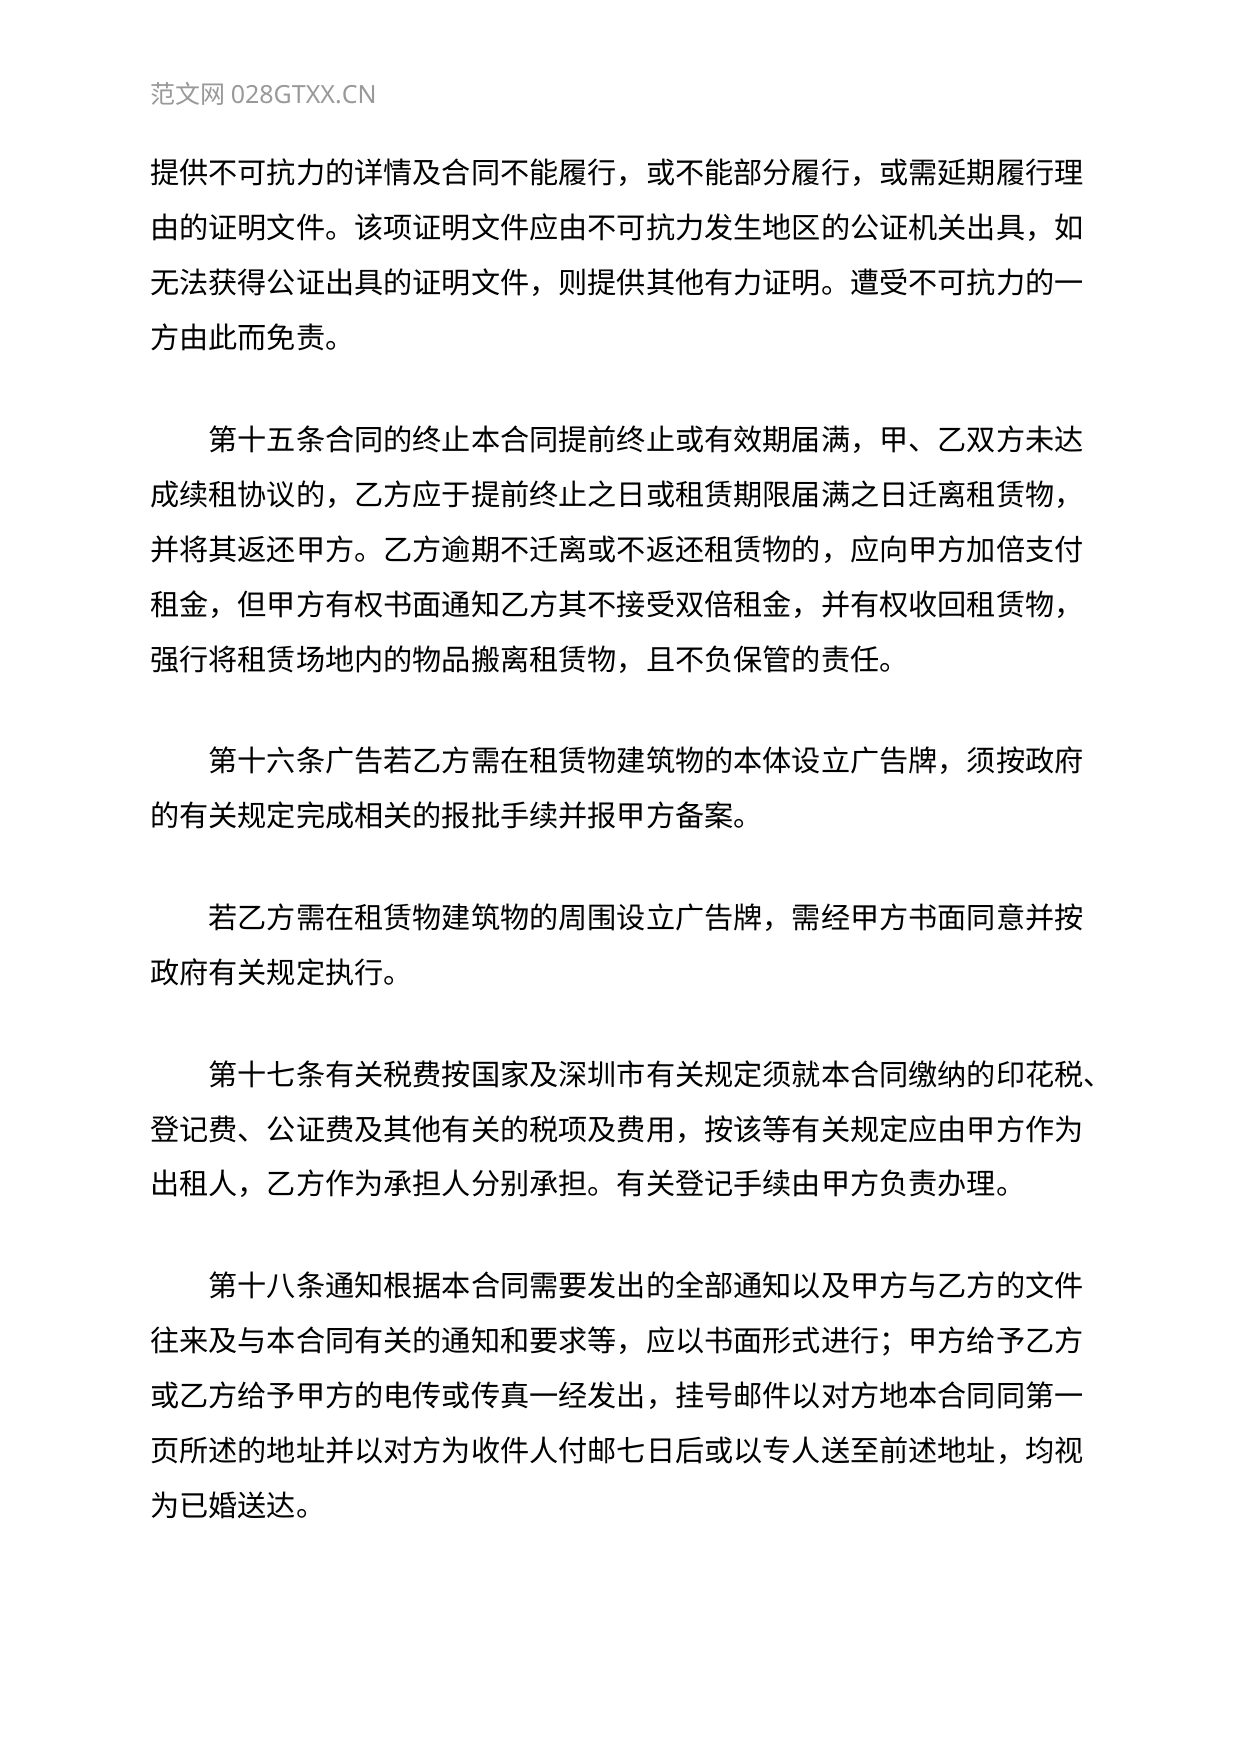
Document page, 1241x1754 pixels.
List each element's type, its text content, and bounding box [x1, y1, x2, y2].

text 第十五条合同的终止本合同提前终止或有效期届满，甲、乙双方未达成续租协议的，乙方应于提前终止之日或租赁期限届满之日迁离租赁物，并将其返还甲方。乙方逾期不迁离或不返还租赁物的，应向甲方加倍支付租金，但甲方有权书面通知乙方其不接受双倍租金，并有权收回租赁物，强行将租赁场地内的物品搬离租赁物，且不负保管的责任。 [150, 416, 1090, 678]
text 第十八条通知根据本合同需要发出的全部通知以及甲方与乙方的文件往来及与本合同有关的通知和要求等，应以书面形式进行；甲方给予乙方或乙方给予甲方的电传或传真一经发出，挂号邮件以对方地本合同同第一页所述的地址并以对方为收件人付邮七日后或以专人送至前述地址，均视为已婚送达。 [150, 1263, 1090, 1524]
text 第十七条有关税费按国家及深圳市有关规定须就本合同缴纳的印花税、登记费、公证费及其他有关的税项及费用，按该等有关规定应由甲方作为出租人，乙方作为承担人分别承担。有关登记手续由甲方负责办理。 [150, 1051, 1090, 1203]
text 第十六条广告若乙方需在租赁物建筑物的本体设立广告牌，须按政府的有关规定完成相关的报批手续并报甲方备案。 [150, 738, 1090, 835]
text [150, 150, 1090, 357]
text 若乙方需在租赁物建筑物的周围设立广告牌，需经甲方书面同意并按政府有关规定执行。 [150, 894, 1090, 992]
